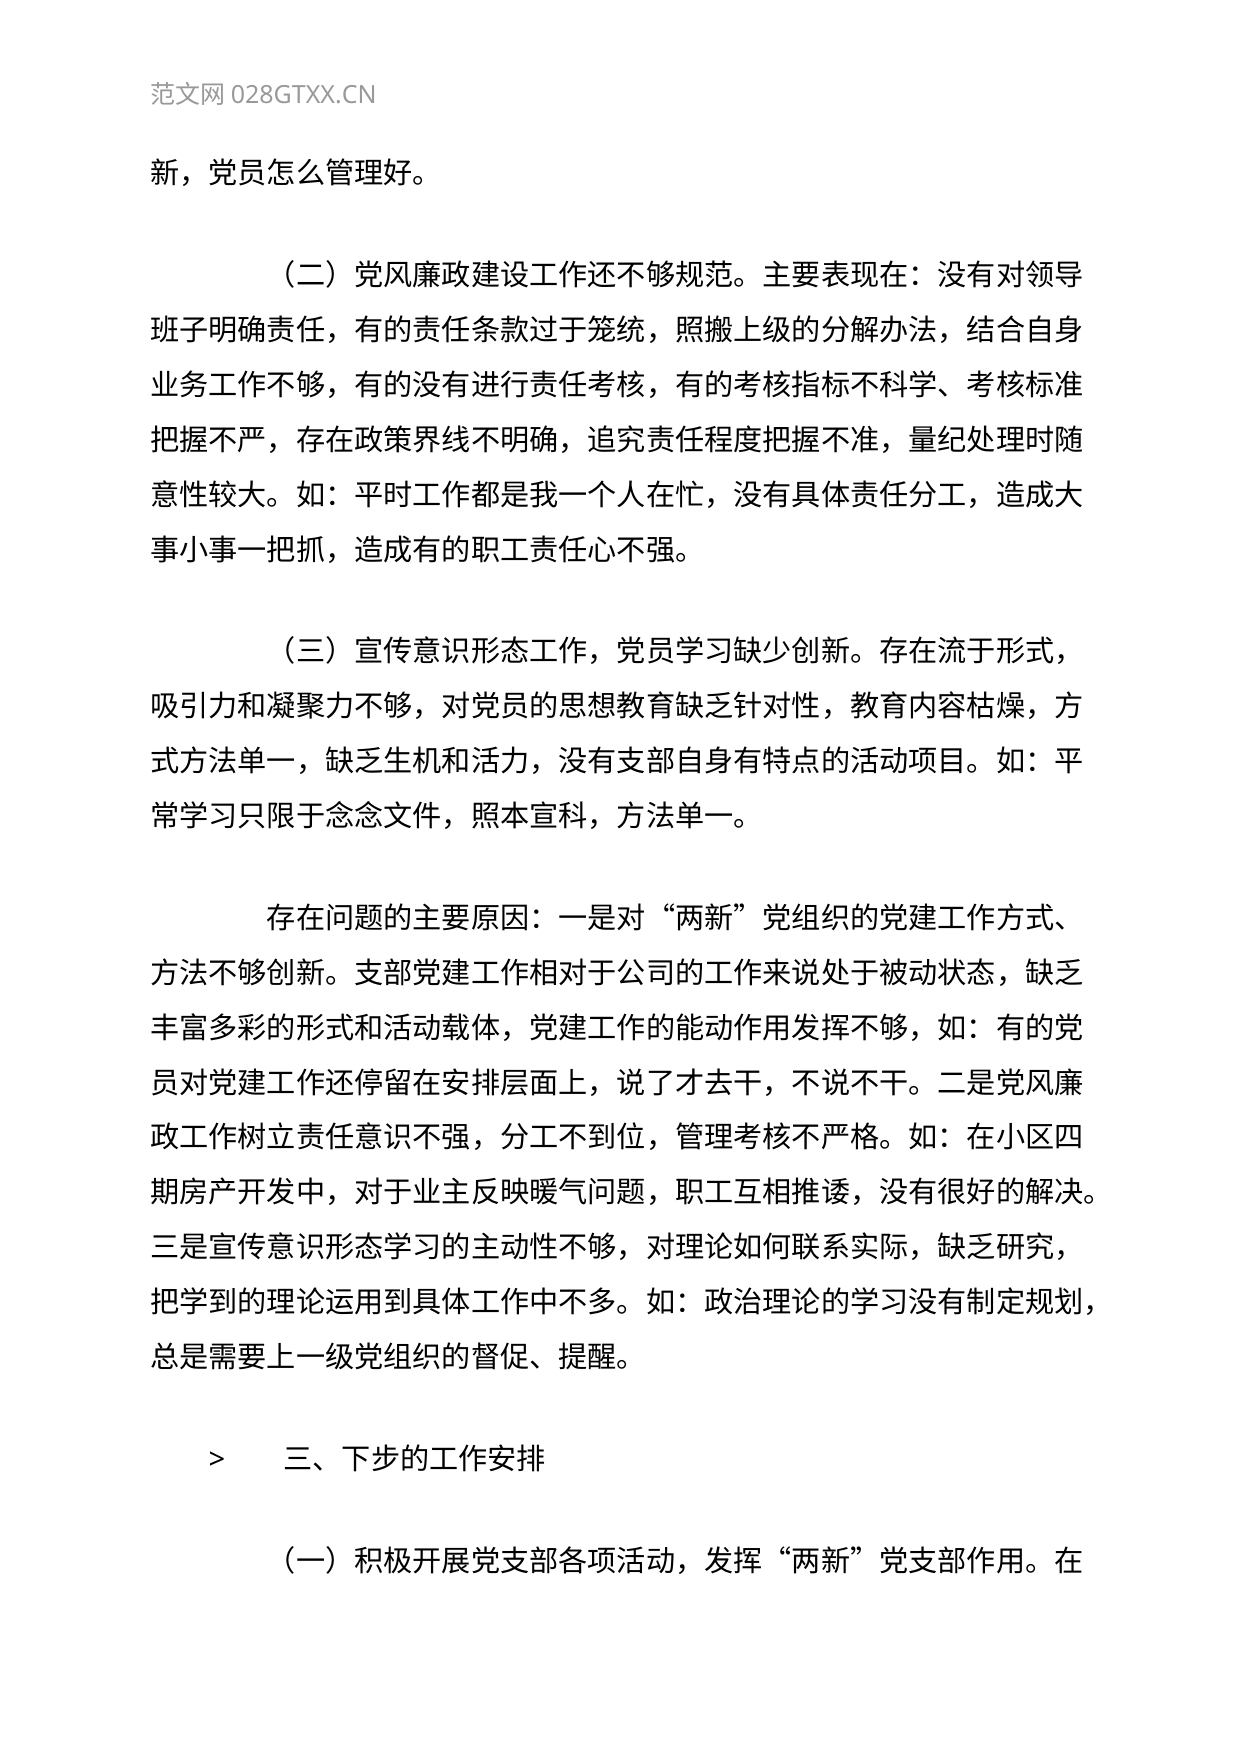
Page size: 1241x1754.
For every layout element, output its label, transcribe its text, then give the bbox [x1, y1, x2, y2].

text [150, 1537, 1090, 1580]
text （二）党风廉政建设工作还不够规范。主要表现在：没有对领导班子明确责任，有的责任条款过于笼统，照搬上级的分解办法，结合自身业务工作不够，有的没有进行责任考核，有的考核指标不科学、考核标准把握不严，存在政策界线不明确，追究责任程度把握不准，量纪处理时随意性较大。如：平时工作都是我一个人在忙，没有具体责任分工，造成大事小事一把抓，造成有的职工责任心不强。 [150, 252, 1090, 568]
text 存在问题的主要原因：一是对“两新”党组织的党建工作方式、方法不够创新。支部党建工作相对于公司的工作来说处于被动状态，缺乏丰富多彩的形式和活动载体，党建工作的能动作用发挥不够，如：有的党员对党建工作还停留在安排层面上，说了才去干，不说不干。二是党风廉政工作树立责任意识不强，分工不到位，管理考核不严格。如：在小区四期房产开发中，对于业主反映暖气问题，职工互相推诿，没有很好的解决。三是宣传意识形态学习的主动性不够，对理论如何联系实际，缺乏研究，把学到的理论运用到具体工作中不多。如：政治理论的学习没有制定规划，总是需要上一级党组织的督促、提醒。 [150, 894, 1090, 1376]
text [150, 150, 1090, 192]
text > 三、下步的工作安排 [150, 1435, 1090, 1478]
text （三）宣传意识形态工作，党员学习缺少创新。存在流于形式，吸引力和凝聚力不够，对党员的思想教育缺乏针对性，教育内容枯燥，方式方法单一，缺乏生机和活力，没有支部自身有特点的活动项目。如：平常学习只限于念念文件，照本宣科，方法单一。 [150, 628, 1090, 835]
